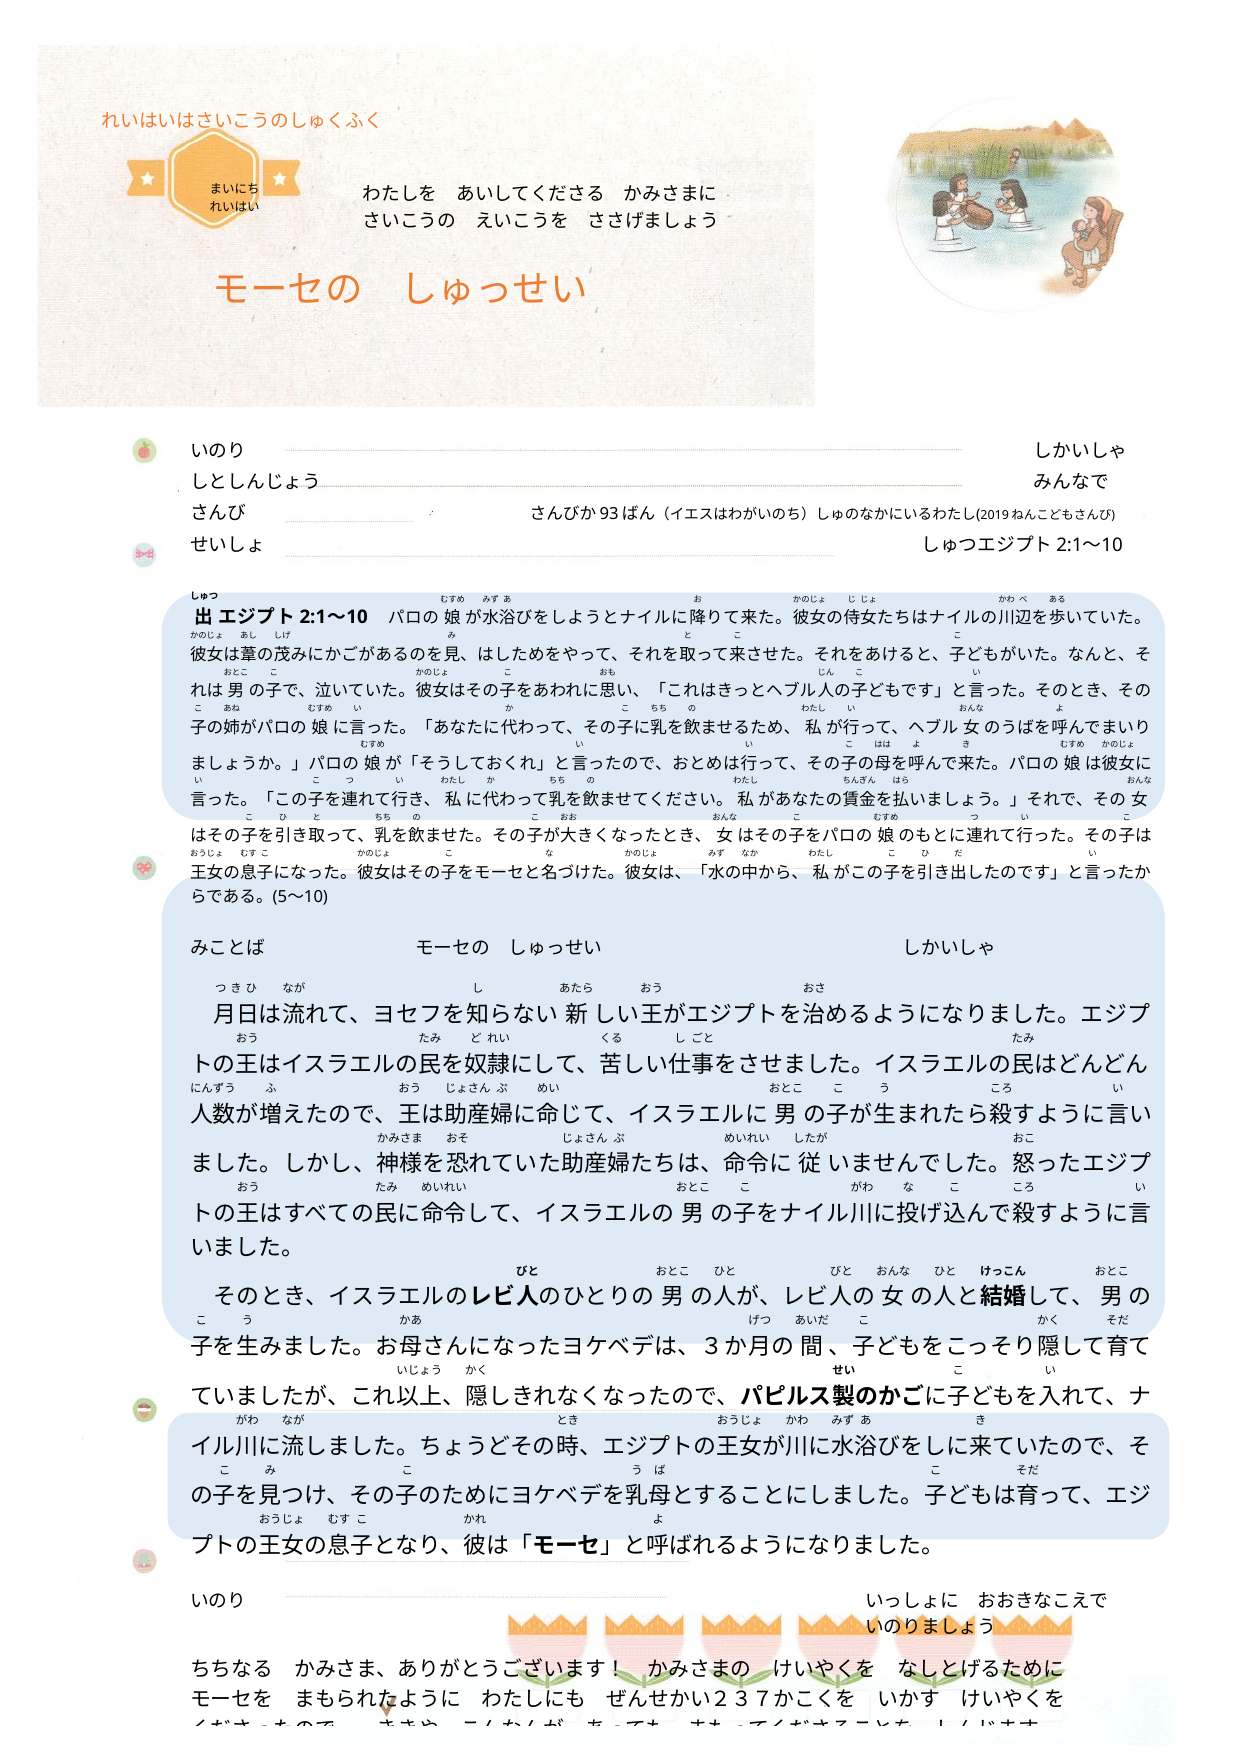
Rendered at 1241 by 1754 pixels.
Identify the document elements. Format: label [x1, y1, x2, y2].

picture [37, 45, 1179, 1745]
